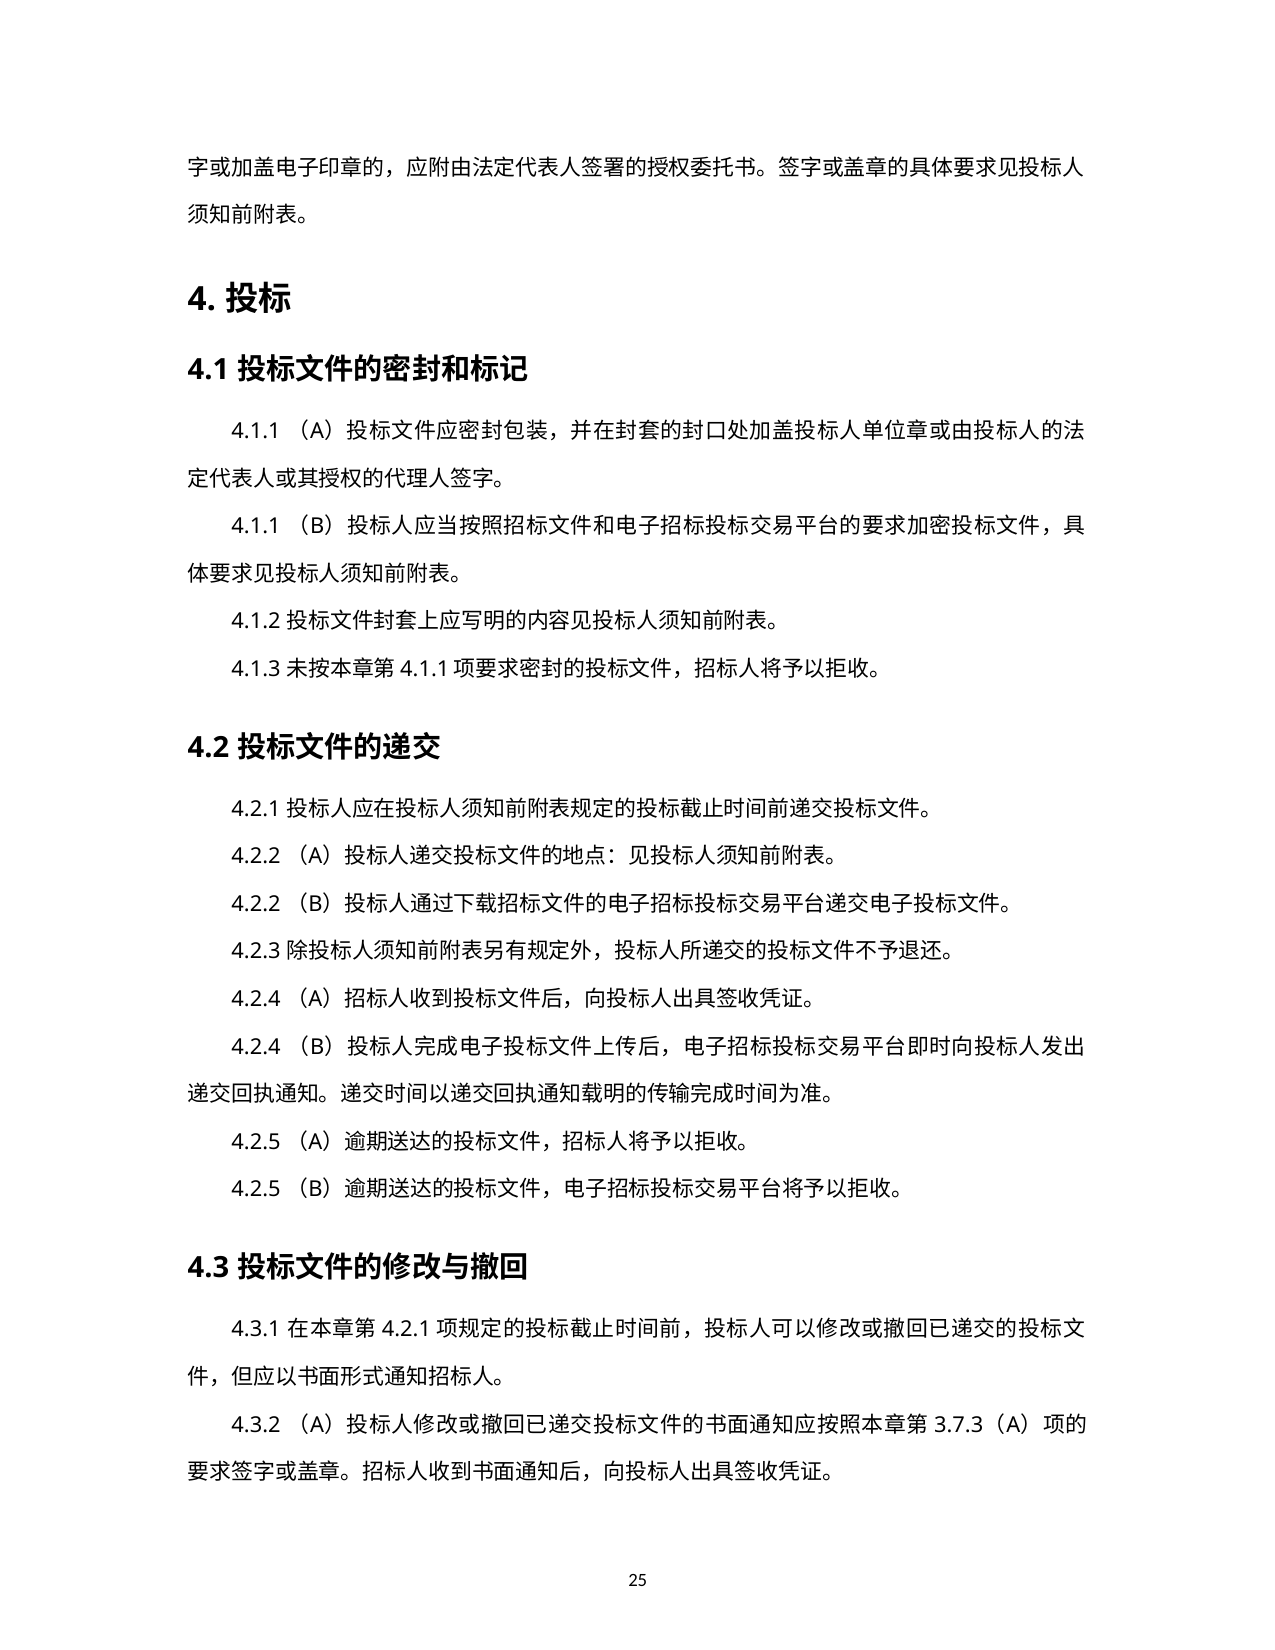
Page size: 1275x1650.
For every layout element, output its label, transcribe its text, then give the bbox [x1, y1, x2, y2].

text 4.1.3 未按本章第4.1.1项要求密封的投标文件，招标人将予以拒收。 [187, 651, 1087, 682]
text 4.2.5 （B）逾期送达的投标文件，电子招标投标交易平台将予以拒收。 [187, 1171, 1087, 1203]
text 4.3.1 在本章第4.2.1项规定的投标截止时间前，投标人可以修改或撤回已递交的投标文件，但应以书面形式通知招标人。 [187, 1311, 1087, 1391]
text 4.1 投标文件的密封和标记 [187, 346, 1087, 388]
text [187, 150, 1087, 229]
text 4.2.5 （A）逾期送达的投标文件，招标人将予以拒收。 [187, 1124, 1087, 1156]
text 4.2.3 除投标人须知前附表另有规定外，投标人所递交的投标文件不予退还。 [187, 933, 1087, 965]
text 4.3 投标文件的修改与撤回 [187, 1244, 1087, 1286]
text 4.2 投标文件的递交 [187, 723, 1087, 766]
text 4.1.2 投标文件封套上应写明的内容见投标人须知前附表。 [187, 603, 1087, 635]
text 4.3.2 （A）投标人修改或撤回已递交投标文件的书面通知应按照本章第3.7.3（A）项的要求签字或盖章。招标人收到书面通知后，向投标人出具签收凭证。 [187, 1407, 1087, 1486]
text 4.2.4 （A）招标人收到投标文件后，向投标人出具签收凭证。 [187, 981, 1087, 1013]
text 4.2.1 投标人应在投标人须知前附表规定的投标截止时间前递交投标文件。 [187, 791, 1087, 822]
text 4.2.4 （B）投标人完成电子投标文件上传后，电子招标投标交易平台即时向投标人发出递交回执通知。递交时间以递交回执通知载明的传输完成时间为准。 [187, 1029, 1087, 1108]
text 4.1.1 （B）投标人应当按照招标文件和电子招标投标交易平台的要求加密投标文件，具体要求见投标人须知前附表。 [187, 508, 1087, 587]
text 4. 投标 [187, 272, 1087, 321]
text 4.2.2 （B）投标人通过下载招标文件的电子招标投标交易平台递交电子投标文件。 [187, 886, 1087, 918]
text 4.1.1 （A）投标文件应密封包装，并在封套的封口处加盖投标人单位章或由投标人的法定代表人或其授权的代理人签字。 [187, 413, 1087, 492]
text 4.2.2 （A）投标人递交投标文件的地点：见投标人须知前附表。 [187, 838, 1087, 870]
